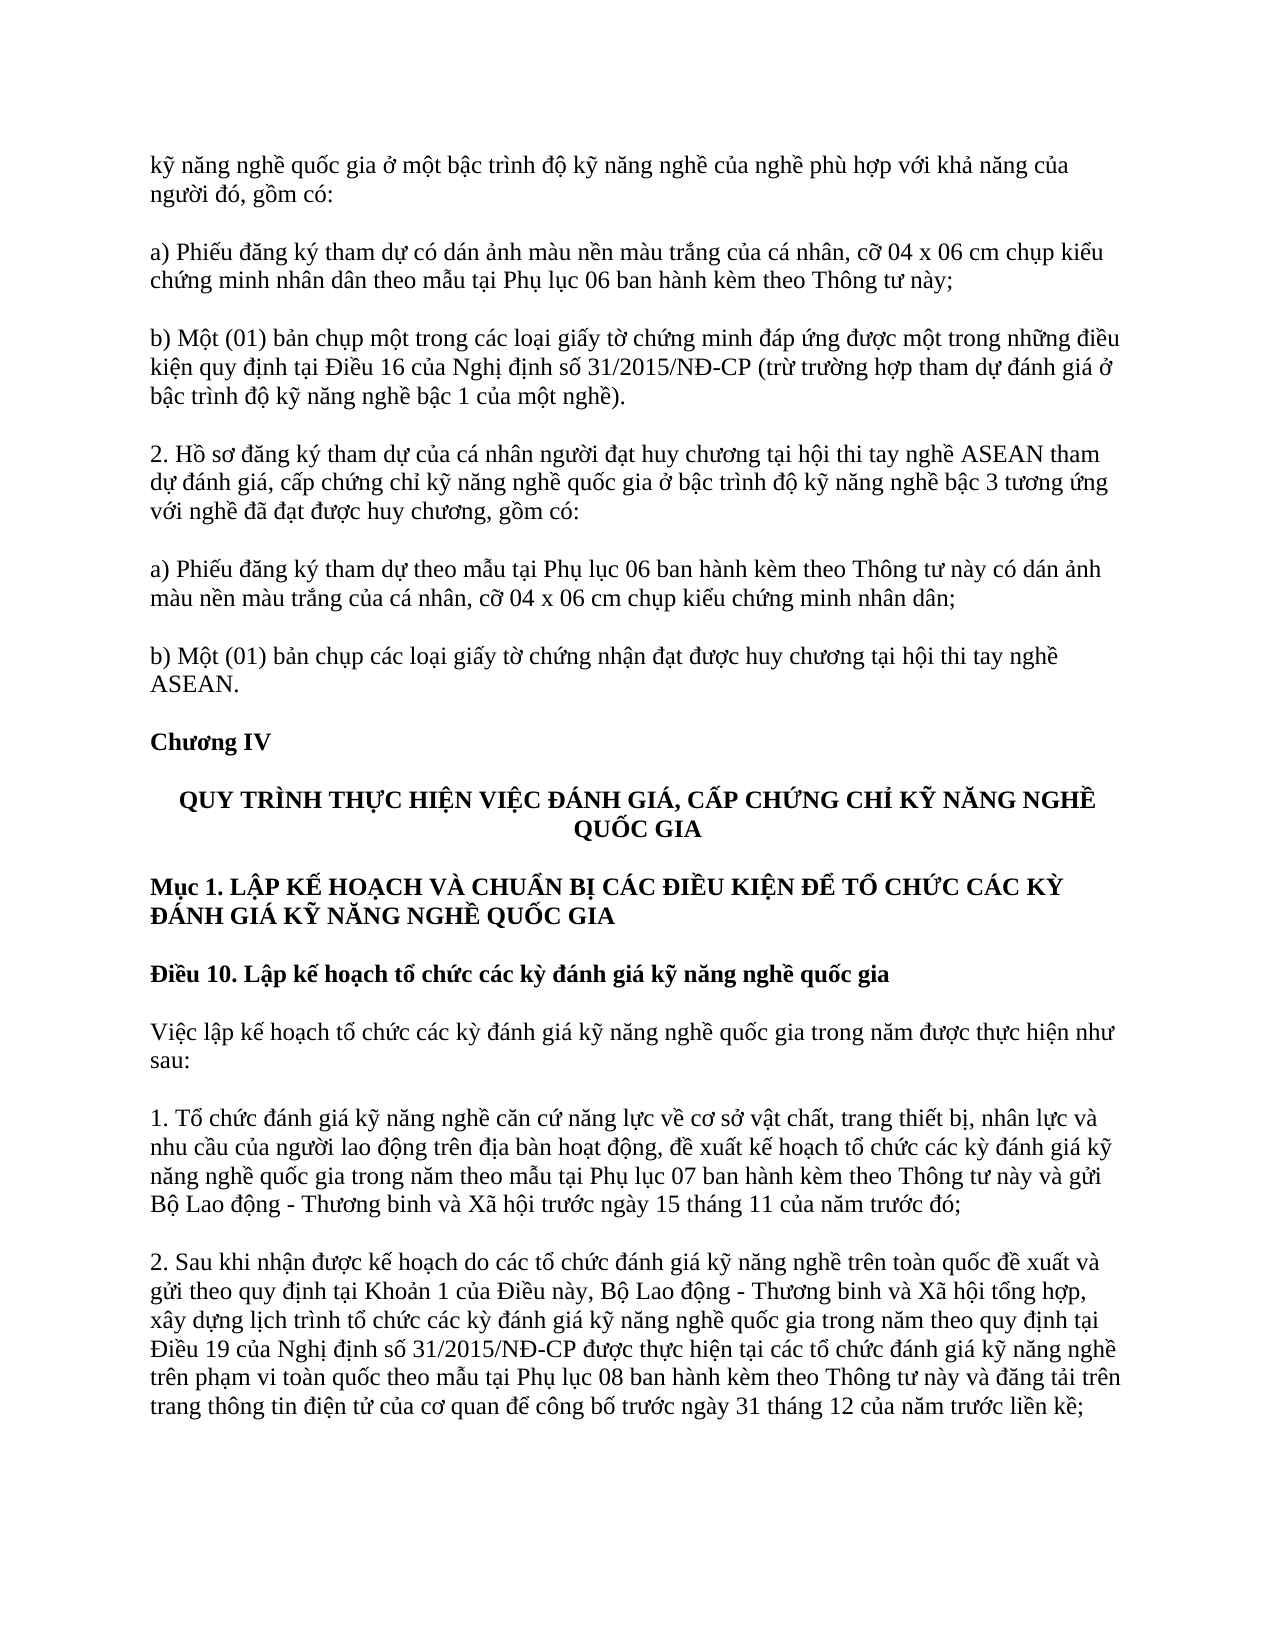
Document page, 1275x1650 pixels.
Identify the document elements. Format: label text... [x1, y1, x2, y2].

text a) Phiếu đăng ký tham dự có dán ảnh màu nền màu trắng của cá nhân, cỡ 04 x 06 cm chụp kiểu chứng minh nhân dân theo mẫu tại Phụ lục 06 ban hành kèm theo Thông tư này; [150, 237, 1125, 294]
text Việc lập kế hoạch tổ chức các kỳ đánh giá kỹ năng nghề quốc gia trong năm được thực hiện như sau: [150, 1017, 1125, 1074]
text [150, 150, 1125, 207]
text 1. Tổ chức đánh giá kỹ năng nghề căn cứ năng lực về cơ sở vật chất, trang thiết bị, nhân lực và nhu cầu của người lao động trên địa bàn hoạt động, đề xuất kế hoạch tổ chức các kỳ đánh giá kỹ năng nghề quốc gia trong năm theo mẫu tại Phụ lục 07 ban hành kèm theo Thông tư này và gửi Bộ Lao động - Thương binh và Xã hội trước ngày 15 tháng 11 của năm trước đó; [150, 1103, 1125, 1218]
text Chương IV [150, 727, 1125, 756]
text Điều 10. Lập kế hoạch tổ chức các kỳ đánh giá kỹ năng nghề quốc gia [150, 959, 1125, 987]
text b) Một (01) bản chụp một trong các loại giấy tờ chứng minh đáp ứng được một trong những điều kiện quy định tại Điều 16 của Nghị định số 31/2015/NĐ-CP (trừ trường hợp tham dự đánh giá ở bậc trình độ kỹ năng nghề bậc 1 của một nghề). [150, 323, 1125, 409]
text QUY TRÌNH THỰC HIỆN VIỆC ĐÁNH GIÁ, CẤP CHỨNG CHỈ KỸ NĂNG NGHỀ QUỐC GIA [150, 785, 1125, 843]
text a) Phiếu đăng ký tham dự theo mẫu tại Phụ lục 06 ban hành kèm theo Thông tư này có dán ảnh màu nền màu trắng của cá nhân, cỡ 04 x 06 cm chụp kiểu chứng minh nhân dân; [150, 554, 1125, 612]
text b) Một (01) bản chụp các loại giấy tờ chứng nhận đạt được huy chương tại hội thi tay nghề ASEAN. [150, 641, 1125, 698]
text 2. Sau khi nhận được kế hoạch do các tổ chức đánh giá kỹ năng nghề trên toàn quốc đề xuất và gửi theo quy định tại Khoản 1 của Điều này, Bộ Lao động - Thương binh và Xã hội tổng hợp, xây dựng lịch trình tổ chức các kỳ đánh giá kỹ năng nghề quốc gia trong năm theo quy định tại Điều 19 của Nghị định số 31/2015/NĐ-CP được thực hiện tại các tổ chức đánh giá kỹ năng nghề trên phạm vi toàn quốc theo mẫu tại Phụ lục 08 ban hành kèm theo Thông tư này và đăng tải trên trang thông tin điện tử của cơ quan để công bố trước ngày 31 tháng 12 của năm trước liền kề; [150, 1247, 1125, 1420]
text Mục 1. LẬP KẾ HOẠCH VÀ CHUẨN BỊ CÁC ĐIỀU KIỆN ĐỂ TỔ CHỨC CÁC KỲ ĐÁNH GIÁ KỸ NĂNG NGHỀ QUỐC GIA [150, 872, 1125, 929]
text 2. Hồ sơ đăng ký tham dự của cá nhân người đạt huy chương tại hội thi tay nghề ASEAN tham dự đánh giá, cấp chứng chỉ kỹ năng nghề quốc gia ở bậc trình độ kỹ năng nghề bậc 3 tương ứng với nghề đã đạt được huy chương, gồm có: [150, 439, 1125, 525]
